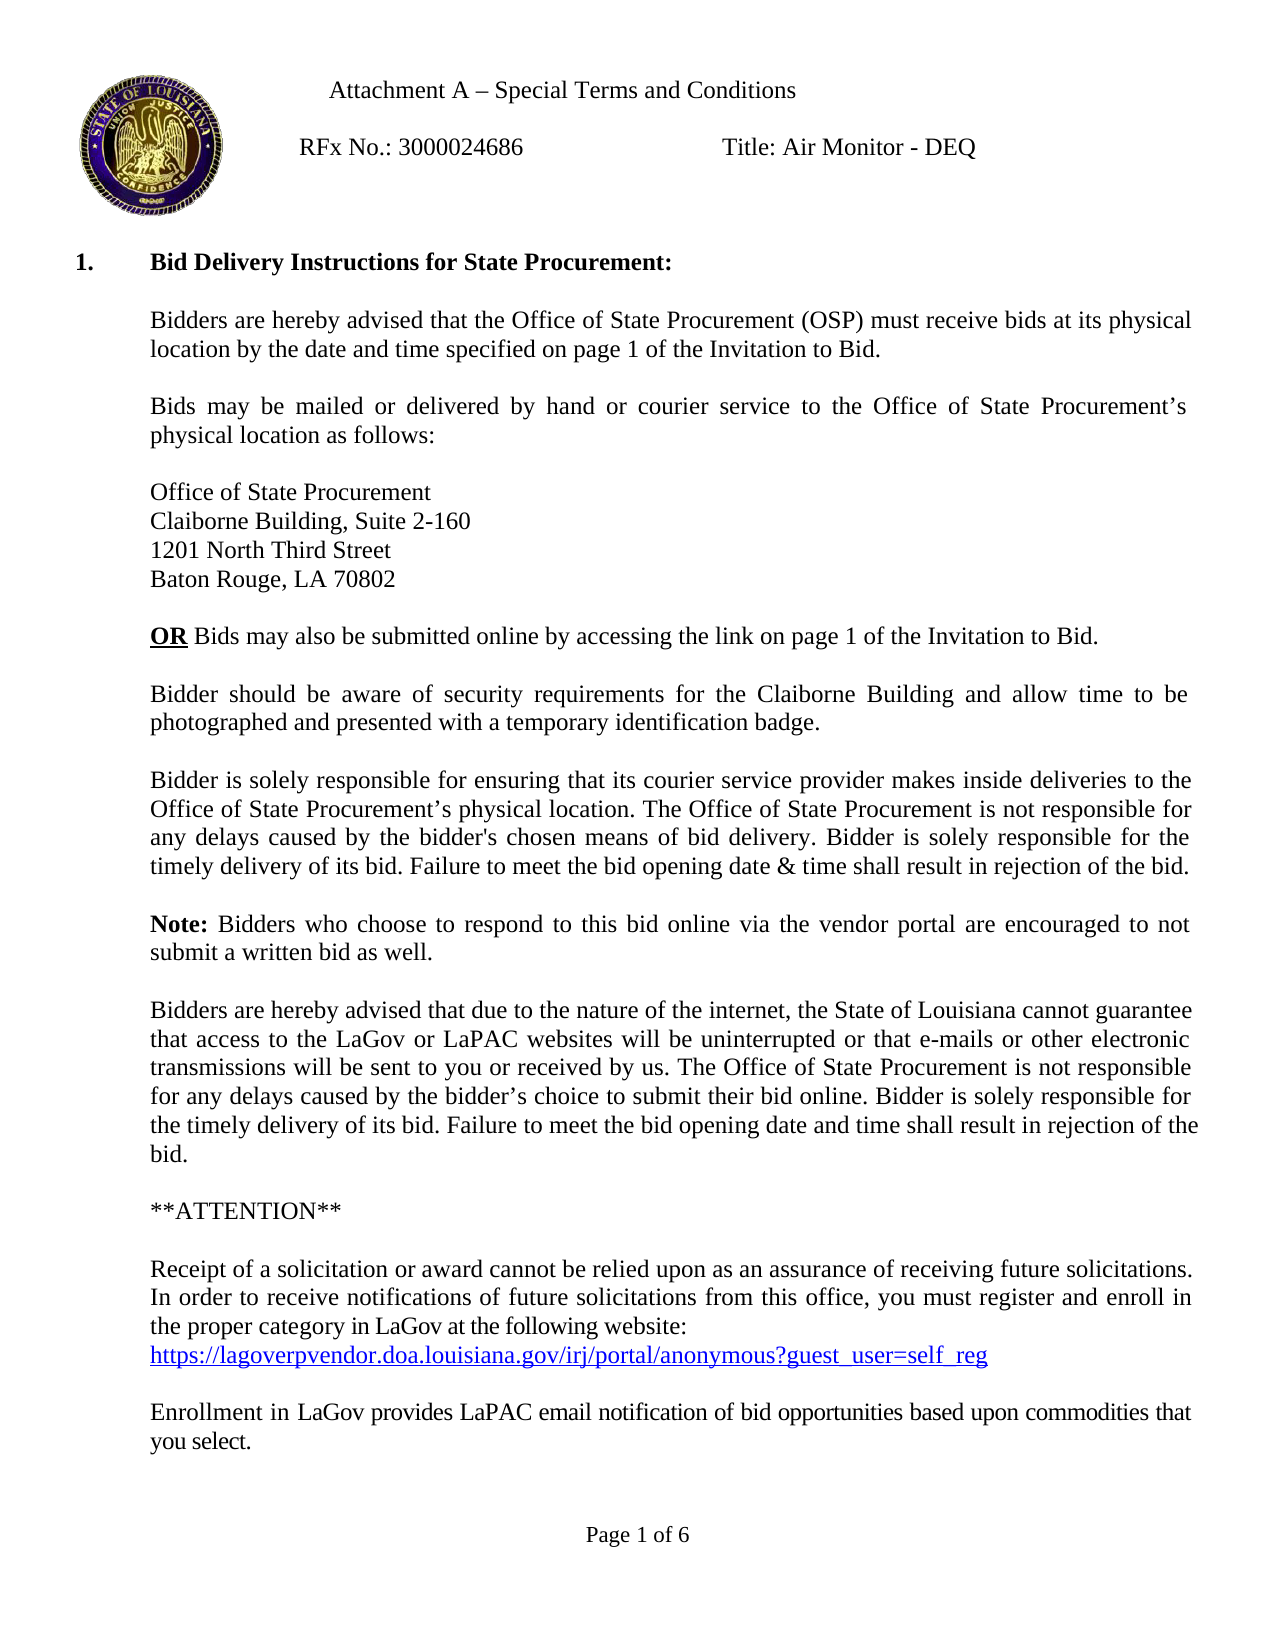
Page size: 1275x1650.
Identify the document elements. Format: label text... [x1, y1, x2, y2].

picture [75, 71, 225, 221]
list Receipt of a solicitation or award cannot be relied upon as an assurance of receiving future solicitations. In order to receive notifications of future solicitations from this office, you must register and enroll in the proper category in LaGov at the following website: [131, 1254, 1200, 1340]
text Bidders are hereby advised that due to the nature of the internet, the State of Louisiana cannot guarantee that access to the LaGov or LaPAC websites will be uninterrupted or that e-mails or other electronic transmissions will be sent to you or received by us. The Office of State Procurement is not responsible for any delays caused by the bidder’s choice to submit their bid online. Bidder is solely responsible for the timely delivery of its bid. Failure to meet the bid opening date and time shall result in rejection of the bid. [131, 995, 1200, 1167]
text Bids may be mailed or delivered by hand or courier service to the Office of State Procurement’s physical location as follows: [131, 391, 1200, 449]
text 1201 North Third Street [131, 535, 1200, 564]
list **ATTENTION** [131, 1196, 1200, 1225]
list Enrollment in LaGov provides LaPAC email notification of bid opportunities based upon commodities that you select. [131, 1397, 1200, 1455]
text OR Bids may also be submitted online by accessing the link on page 1 of the Invitation to Bid. [131, 621, 1200, 650]
text Note: Bidders who choose to respond to this bid online via the vendor portal are encouraged to not submit a written bid as well. [131, 909, 1200, 966]
text Bidder should be aware of security requirements for the Claiborne Building and allow time to be photographed and presented with a temporary identification badge. [131, 679, 1200, 736]
text Office of State Procurement [131, 477, 1200, 506]
text Bidder is solely responsible for ensuring that its courier service provider makes inside deliveries to the Office of State Procurement’s physical location. The Office of State Procurement is not responsible for any delays caused by the bidder's chosen means of bid delivery. Bidder is solely responsible for the timely delivery of its bid. Failure to meet the bid opening date & time shall result in rejection of the bid. [131, 765, 1200, 880]
list Bid Delivery Instructions for State Procurement: [75, 247, 1200, 276]
text Bidders are hereby advised that the Office of State Procurement (OSP) must receive bids at its physical location by the date and time specified on page 1 of the Invitation to Bid. [131, 305, 1200, 362]
text Baton Rouge, LA 70802 [131, 564, 1200, 592]
list https://lagoverpvendor.doa.louisiana.gov/irj/portal/anonymous?guest_user=self_reg [131, 1340, 1200, 1369]
text Claiborne Building, Suite 2-160 [131, 506, 1200, 535]
